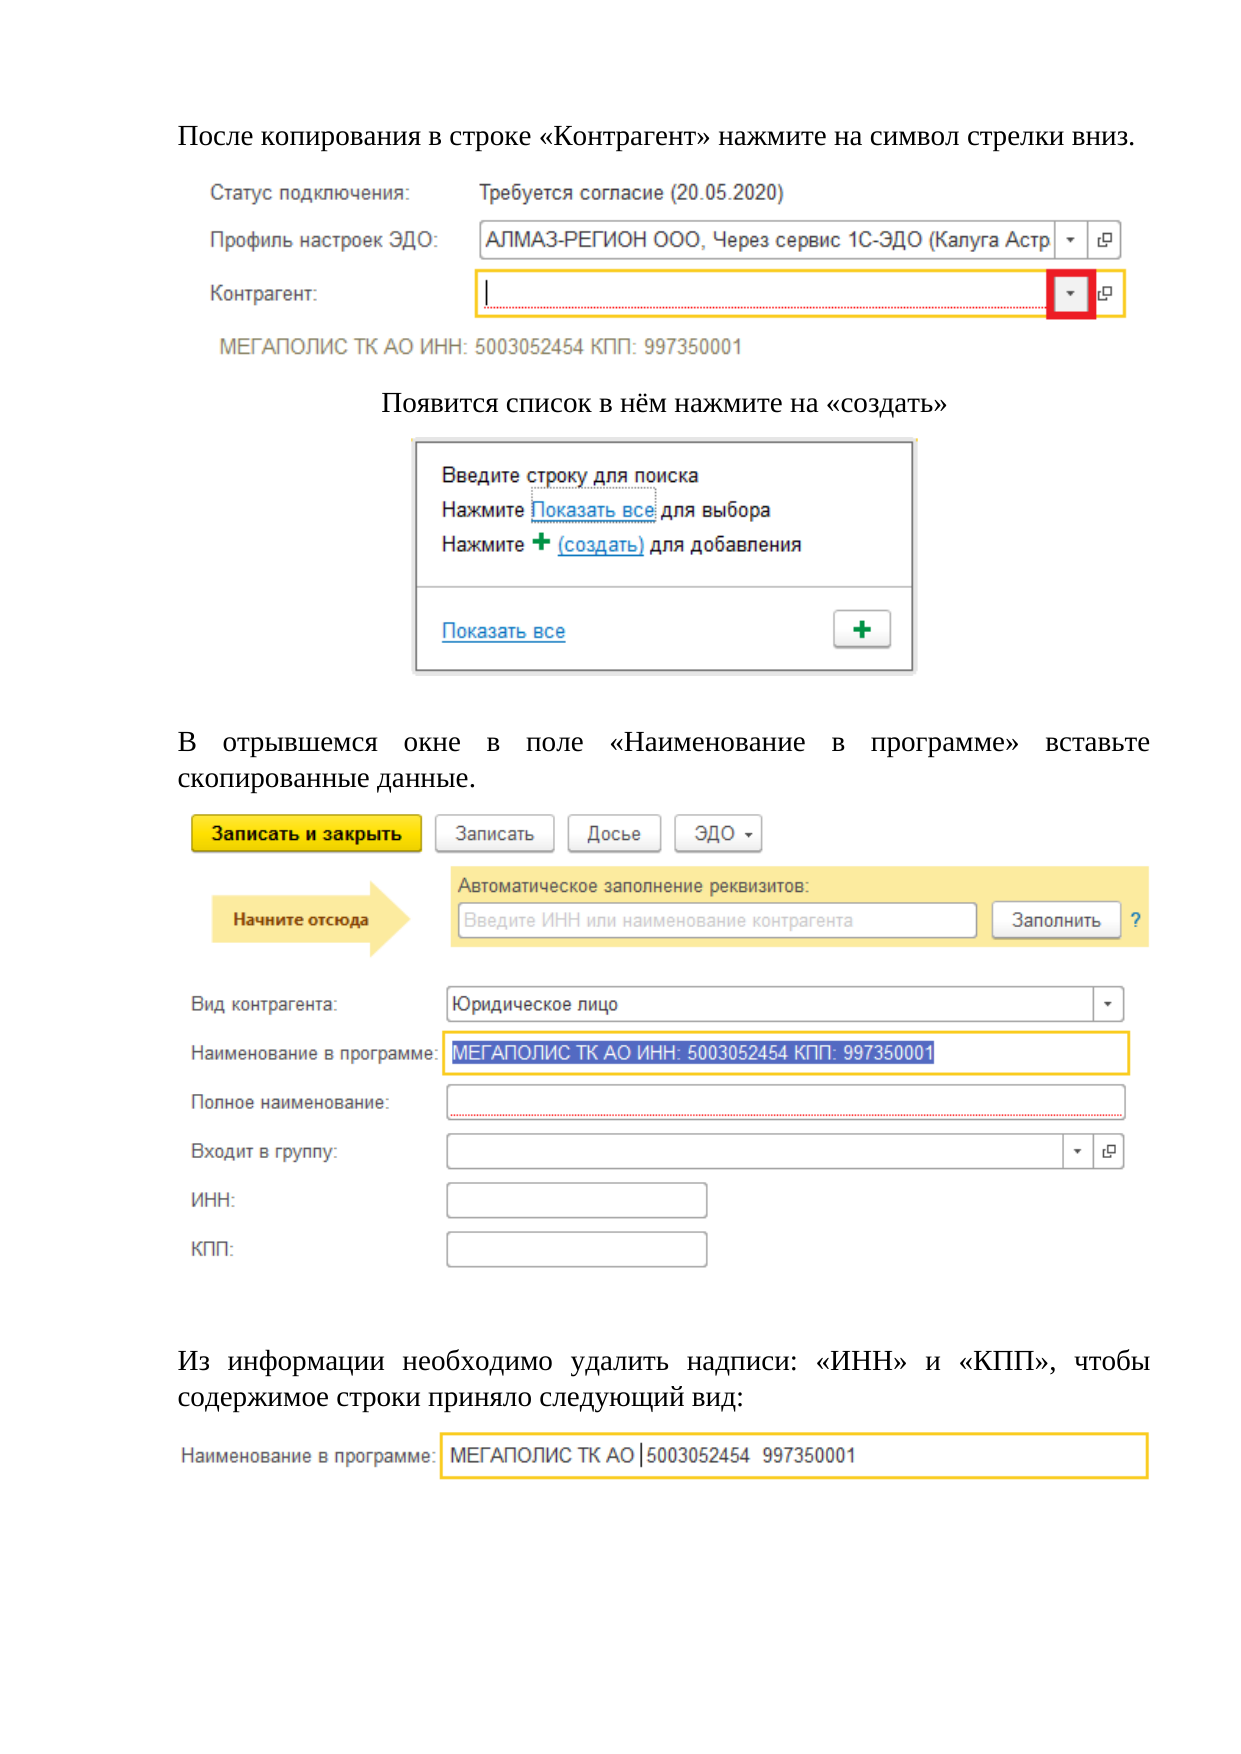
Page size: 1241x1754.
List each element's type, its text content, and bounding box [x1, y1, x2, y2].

picture [177, 813, 1152, 1272]
text После копирования в строке «Контрагент» нажмите на символ стрелки вниз. [177, 118, 1152, 152]
text Появится список в нём нажмите на «создать» [177, 385, 1152, 419]
picture [198, 171, 1130, 367]
text Из информации необходимо удалить надписи: «ИНН» и «КПП», чтобы содержимое строки приняло следующий вид: [177, 1343, 1152, 1413]
picture [177, 1431, 1152, 1487]
picture [411, 437, 918, 676]
text В отрывшемся окне в поле «Наименование в программе» вставьте скопированные данные. [177, 724, 1152, 794]
